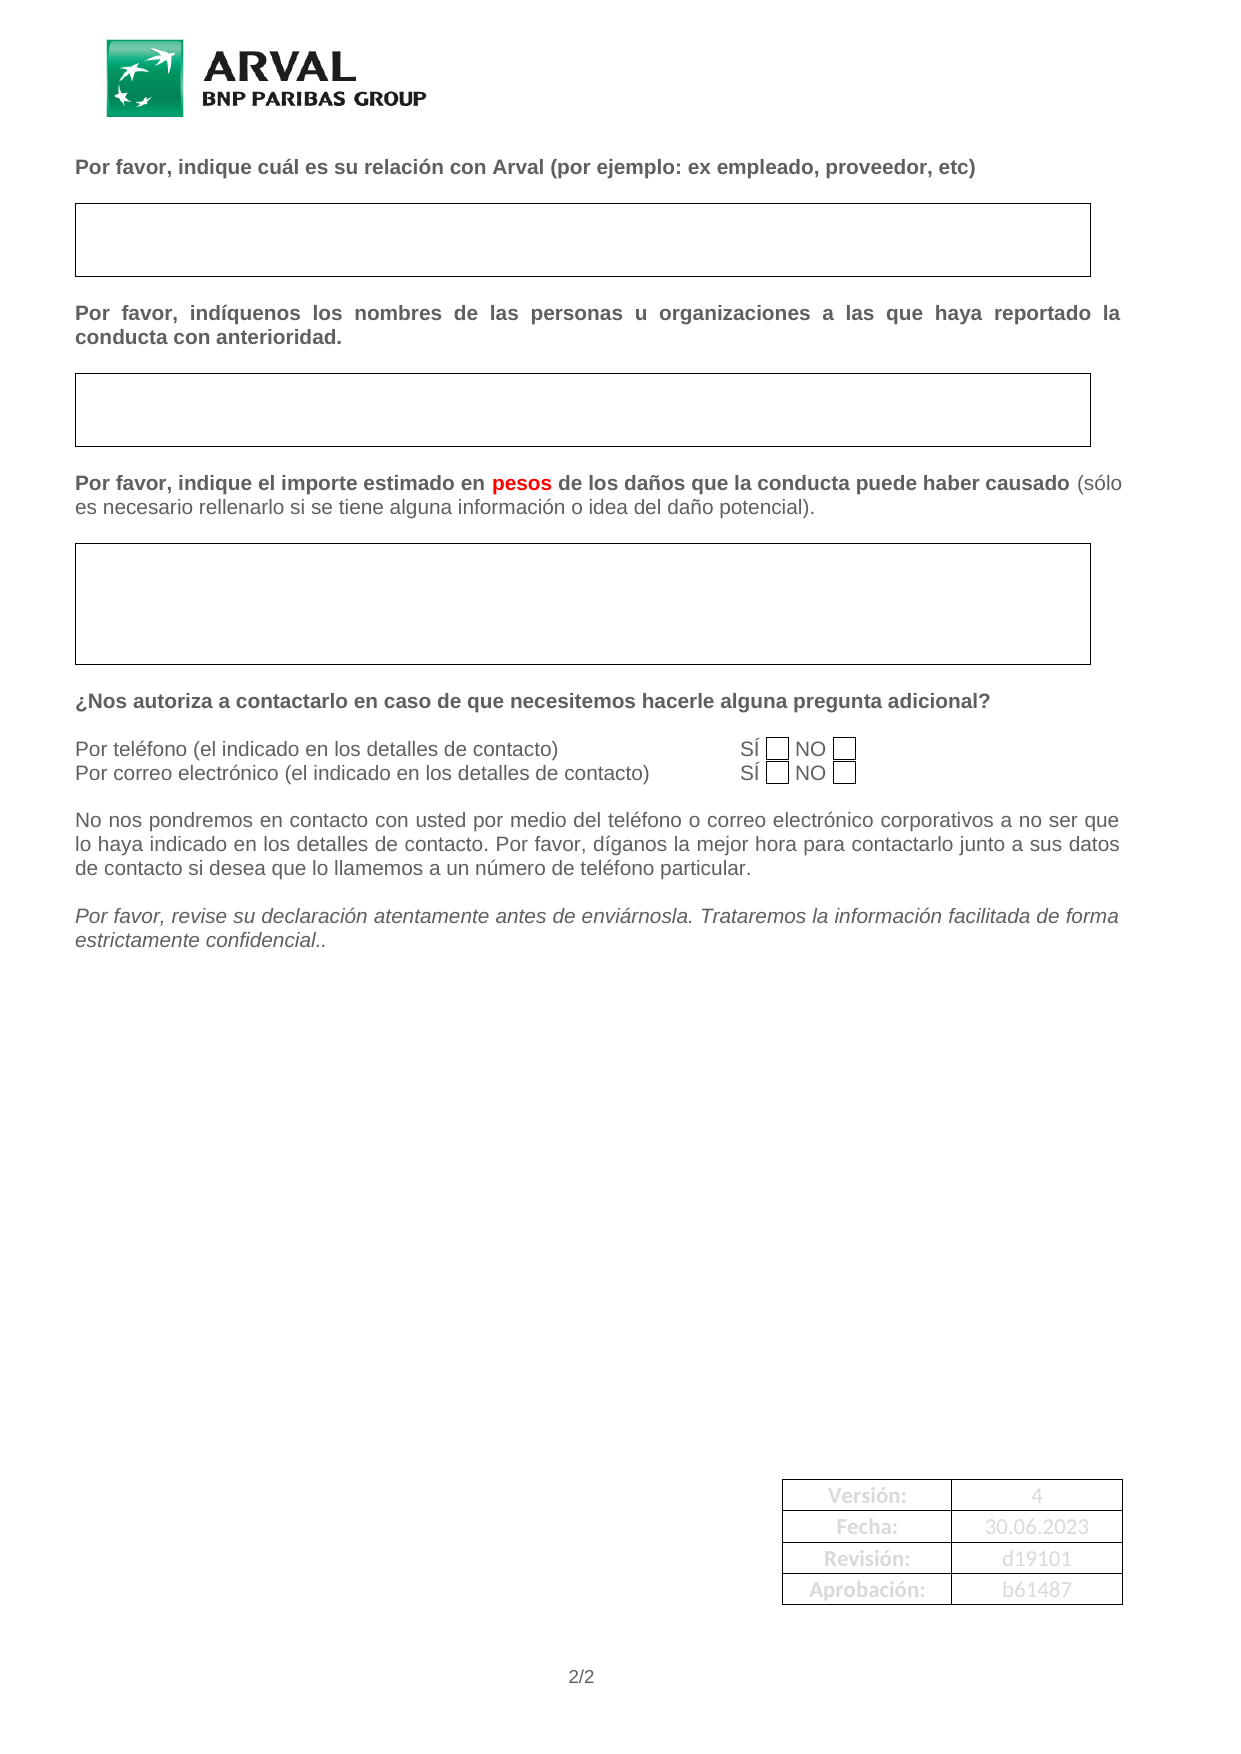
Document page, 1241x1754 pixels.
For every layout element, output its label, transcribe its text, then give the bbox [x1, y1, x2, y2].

table_header [76, 204, 1090, 276]
table_cell Aprobación: [783, 1574, 951, 1604]
table_cell Fecha: [783, 1511, 951, 1542]
text Por correo electrónico (el indicado en los detalles de contacto) SÍ NO [75, 760, 1122, 784]
table_cell b61487 [952, 1574, 1122, 1604]
text ¿Nos autoriza a contactarlo en caso de que necesitemos hacerle alguna pregunta adicional? [75, 688, 1122, 712]
table_cell 30.06.2023 [952, 1511, 1122, 1542]
text Por favor, indique el importe estimado en pesos de los daños que la conducta puede haber causado (sólo es necesario rellenarlo si se tiene alguna información o idea del daño potencial). [75, 471, 1122, 519]
table_header Versión: [783, 1480, 951, 1510]
table_cell d19101 [952, 1543, 1122, 1573]
table_header [76, 374, 1090, 446]
table_header 4 [952, 1480, 1122, 1510]
text No nos pondremos en contacto con usted por medio del teléfono o correo electrónico corporativos a no ser que lo haya indicado en los detalles de contacto. Por favor, díganos la mejor hora para contactarlo junto a sus datos de contacto si desea que lo llamemos a un número de teléfono particular. [75, 808, 1122, 880]
text Por favor, indique cuál es su relación con Arval (por ejemplo: ex empleado, proveedor, etc) [75, 155, 1122, 179]
text Por favor, revise su declaración atentamente antes de enviárnosla. Trataremos la información facilitada de forma estrictamente confidencial.. [75, 904, 1122, 952]
table_header [76, 544, 1090, 663]
picture [75, 37, 457, 125]
table_cell Revisión: [783, 1543, 951, 1573]
text Por teléfono (el indicado en los detalles de contacto) SÍ NO [75, 736, 1122, 760]
text Por favor, indíquenos los nombres de las personas u organizaciones a las que haya reportado la conducta con anterioridad. [75, 301, 1122, 349]
